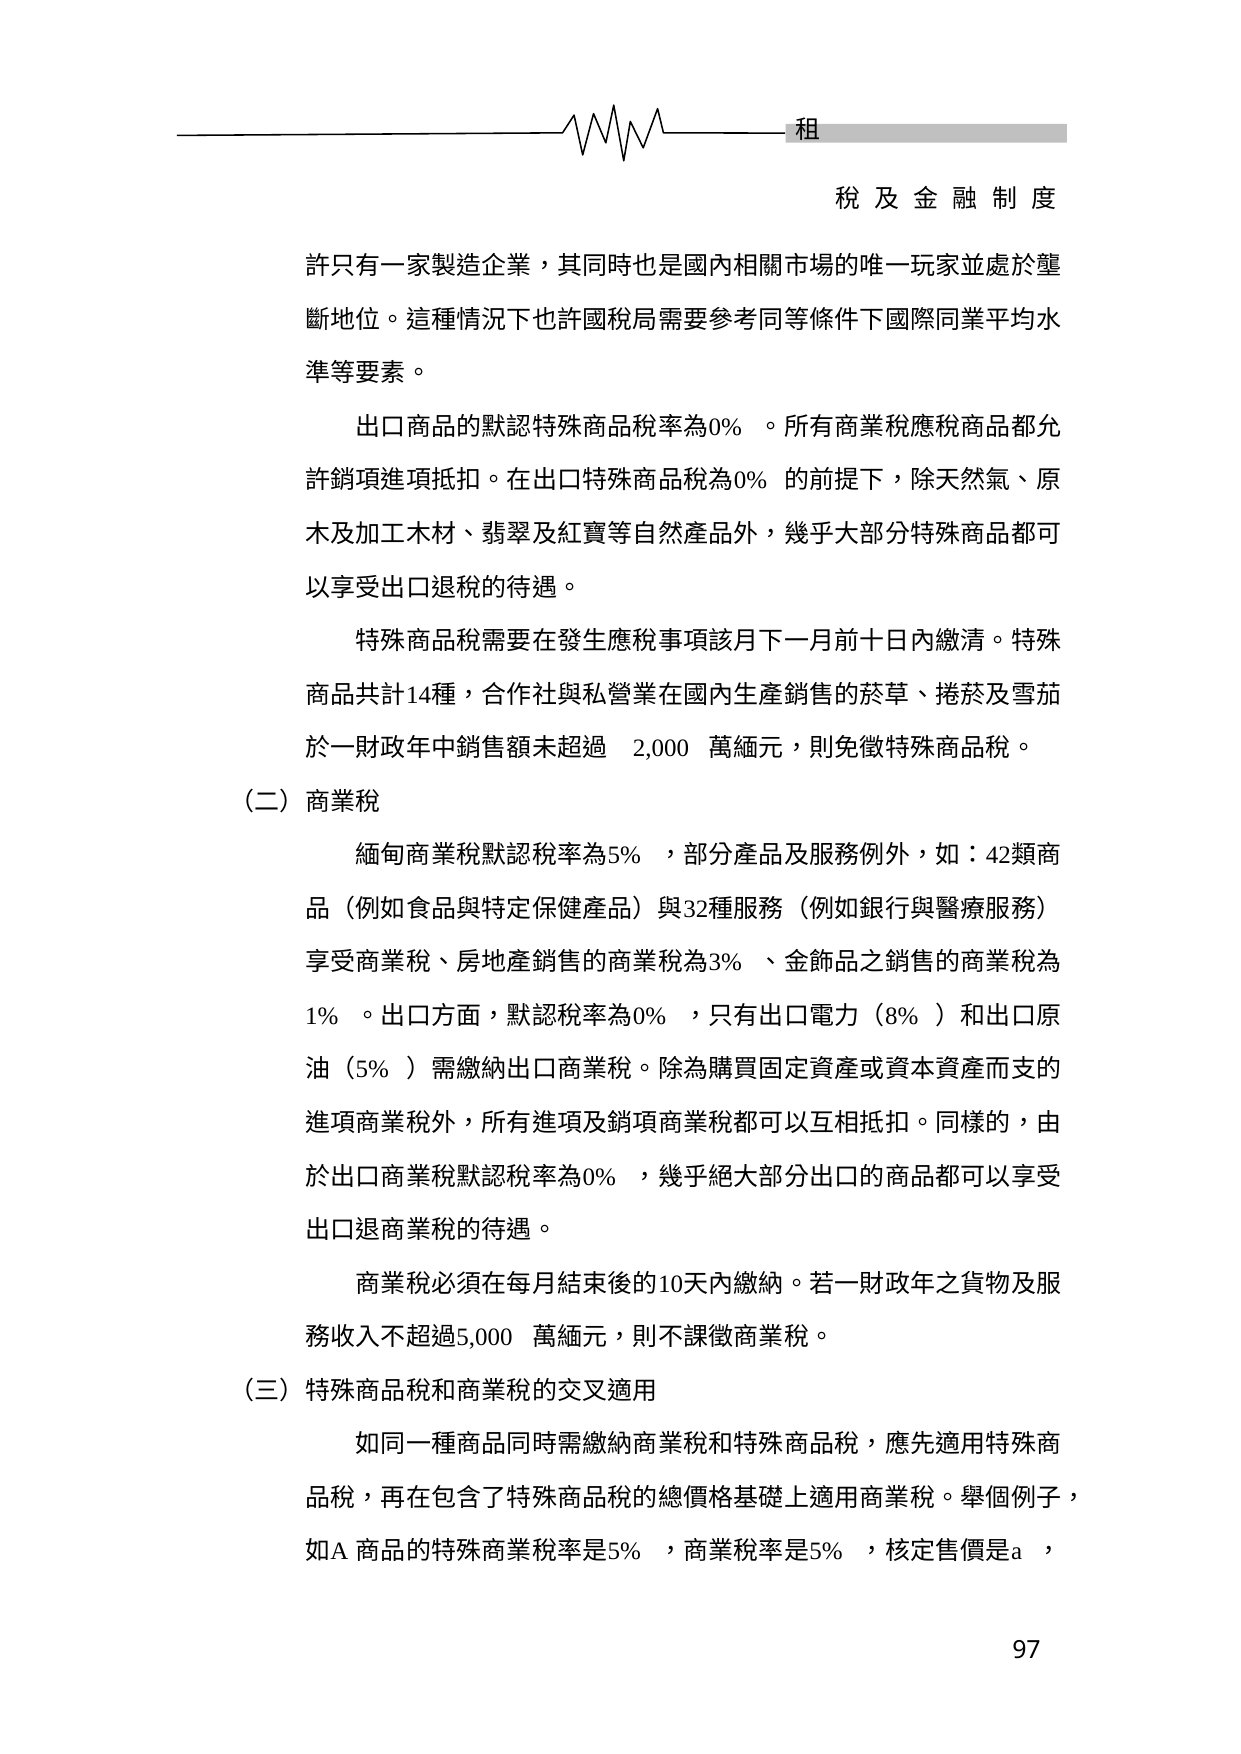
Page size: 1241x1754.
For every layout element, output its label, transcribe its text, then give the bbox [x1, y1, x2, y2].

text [280, 237, 1061, 398]
text 緬甸商業稅默認稅率為5%，部分產品及服務例外，如：42類商品（例如食品與特定保健產品）與32種服務（例如銀行與醫療服務）享受商業稅、房地產銷售的商業稅為3%、金飾品之銷售的商業稅為1%。出口方面，默認稅率為0%，只有出口電力（8%）和出口原油（5%）需繳納出口商業稅。除為購買固定資產或資本資產而支的進項商業稅外，所有進項及銷項商業稅都可以互相抵扣。同樣的，由於出口商業稅默認稅率為0%，幾乎絕大部分出口的商品都可以享受出口退商業稅的待遇。 [280, 826, 1061, 1254]
text （二）商業稅 [204, 773, 1061, 826]
text 特殊商品稅需要在發生應稅事項該月下一月前十日內繳清。特殊商品共計14種，合作社與私營業在國內生產銷售的菸草、捲菸及雪茄於一財政年中銷售額未超過 2,000 萬緬元，則免徵特殊商品稅。 [280, 612, 1061, 773]
text 出口商品的默認特殊商品稅率為0%。所有商業稅應稅商品都允許銷項進項抵扣。在出口特殊商品稅為0%的前提下，除天然氣、原木及加工木材、翡翠及紅寶等自然產品外，幾乎大部分特殊商品都可以享受出口退稅的待遇。 [280, 398, 1061, 612]
text （三）特殊商品稅和商業稅的交叉適用 [204, 1362, 1061, 1415]
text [280, 1415, 1061, 1576]
text 商業稅必須在每月結束後的10天內繳納。若一財政年之貨物及服務收入不超過5,000萬緬元，則不課徵商業稅。 [280, 1254, 1061, 1362]
